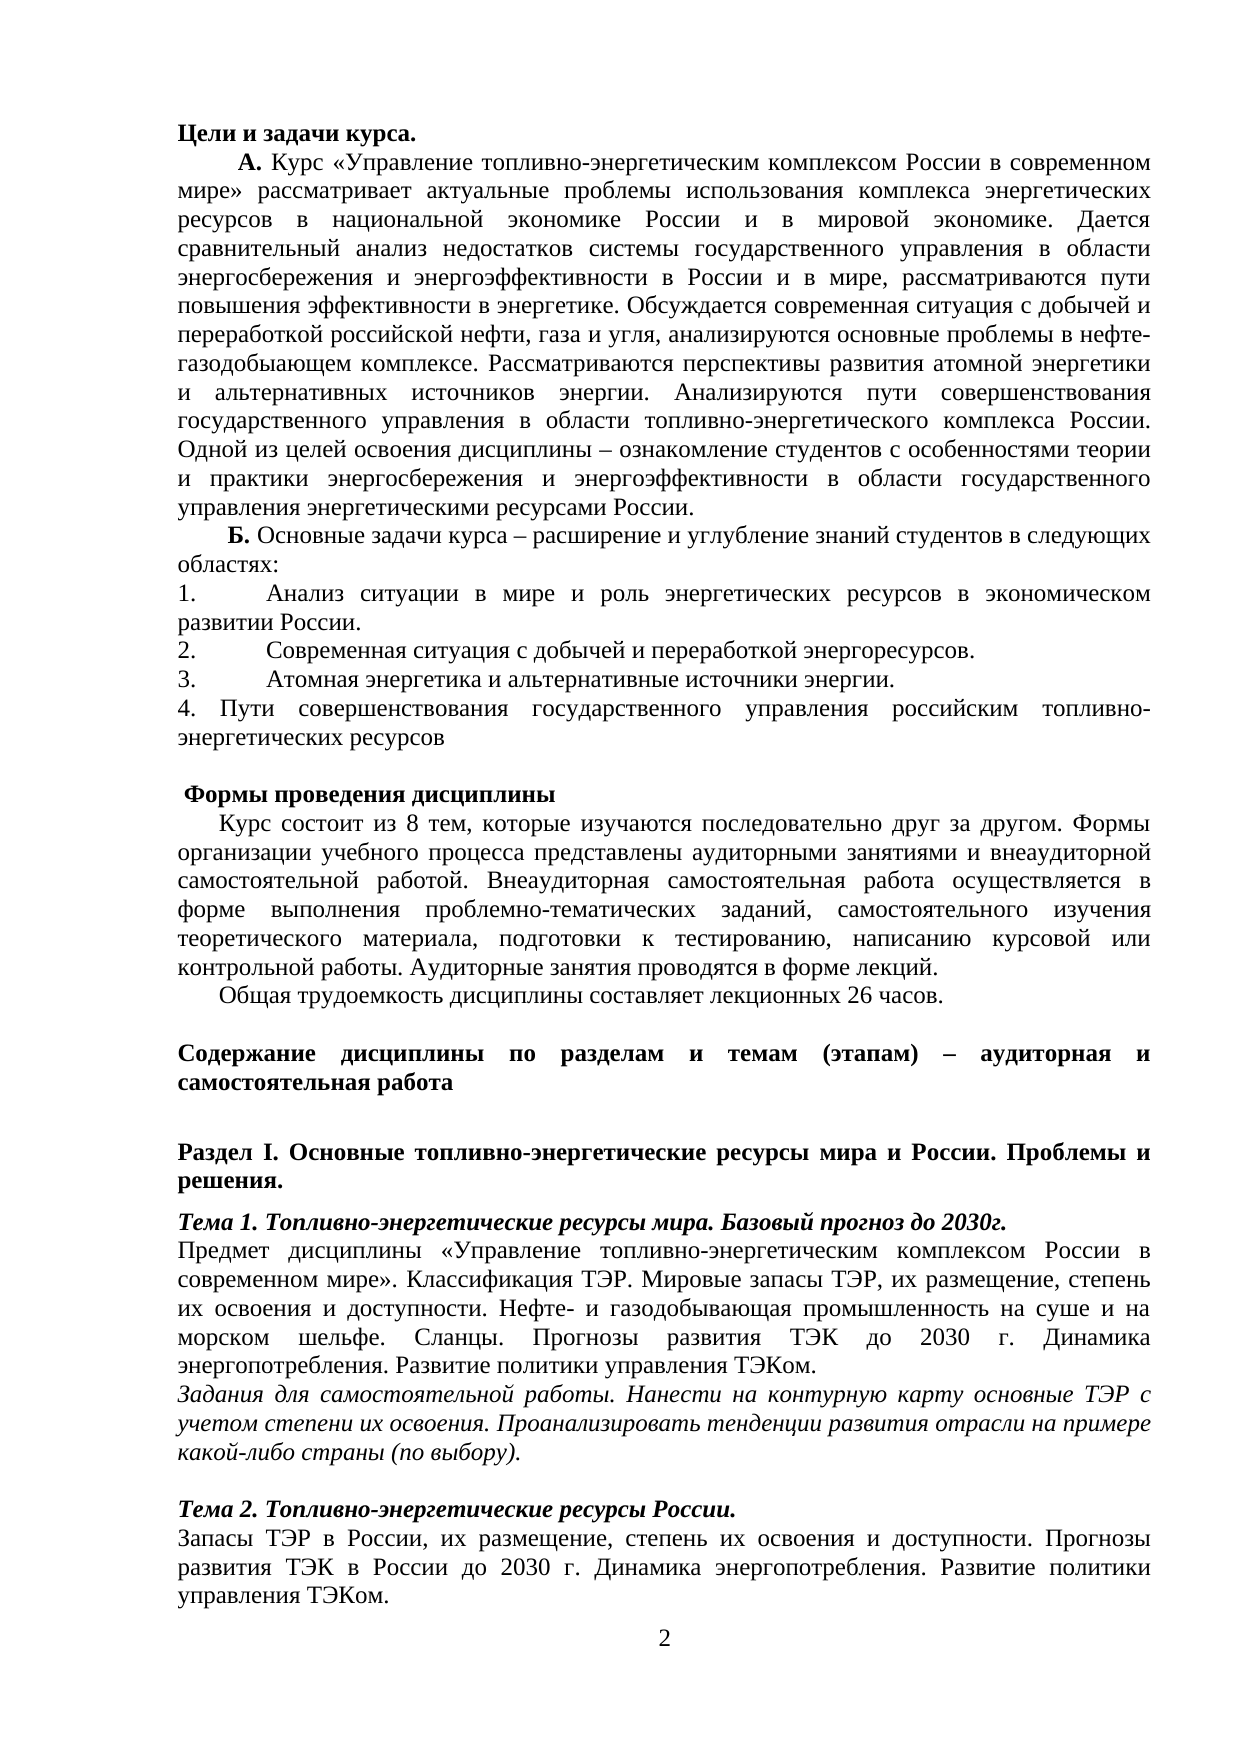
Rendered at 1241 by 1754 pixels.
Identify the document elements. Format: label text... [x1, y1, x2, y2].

text А. Курс «Управление топливно-энергетическим комплексом России в современном мире» рассматривает актуальные проблемы использования комплекса энергетических ресурсов в национальной экономике России и в мировой экономике. Дается сравнительный анализ недостатков системы государственного управления в области энергосбережения и энергоэффективности в России и в мире, рассматриваются пути повышения эффективности в энергетике. Обсуждается современная ситуация с добычей и переработкой российской нефти, газа и угля, анализируются основные проблемы в нефте-газодобыающем комплексе. Рассматриваются перспективы развития атомной энергетики и альтернативных источников энергии. Анализируются пути совершенствования государственного управления в области топливно-энергетического комплекса России. Одной из целей освоения дисциплины – ознакомление студентов с особенностями теории и практики энергосбережения и энергоэффективности в области государственного управления энергетическими ресурсами России. [177, 147, 1152, 521]
text Курс состоит из 8 тем, которые изучаются последовательно друг за другом. Формы организации учебного процесса представлены аудиторными занятиями и внеаудиторной самостоятельной работой. Внеаудиторная самостоятельная работа осуществляется в форме выполнения проблемно-тематических заданий, самостоятельного изучения теоретического материала, подготовки к тестированию, написанию курсовой или контрольной работы. Аудиторные занятия проводятся в форме лекций. [177, 808, 1152, 981]
list Современная ситуация с добычей и переработкой энергоресурсов. [177, 636, 1152, 664]
list Анализ ситуации в мире и роль энергетических ресурсов в экономическом развитии России. [177, 578, 1152, 636]
text Запасы ТЭР в России, их размещение, степень их освоения и доступности. Прогнозы развития ТЭК в России до 2030 г. Динамика энергопотребления. Развитие политики управления ТЭКом. [177, 1523, 1152, 1609]
text Тема 2. Топливно-энергетические ресурсы России. [177, 1494, 1152, 1523]
text Цели и задачи курса. [177, 118, 1152, 147]
text Раздел I. Основные топливно-энергетические ресурсы мира и России. Проблемы и решения. [177, 1137, 1152, 1194]
text Б. Основные задачи курса – расширение и углубление знаний студентов в следующих областях: [177, 521, 1152, 578]
text Тема 1. Топливно-энергетические ресурсы мира. Базовый прогноз до 2030г. [177, 1207, 1152, 1236]
list Атомная энергетика и альтернативные источники энергии. [177, 664, 1152, 693]
text Общая трудоемкость дисциплины составляет лекционных 26 часов. [177, 981, 1152, 1009]
text Формы проведения дисциплины [177, 779, 1152, 808]
text Задания для самостоятельной работы. Нанести на контурную карту основные ТЭР с учетом степени их освоения. Проанализировать тенденции развития отрасли на примере какой-либо страны (по выбору). [177, 1379, 1152, 1466]
text 4. Пути совершенствования государственного управления российским топливно-энергетических ресурсов [177, 693, 1152, 751]
text Предмет дисциплины «Управление топливно-энергетическим комплексом России в современном мире». Классификация ТЭР. Мировые запасы ТЭР, их размещение, степень их освоения и доступности. Нефте- и газодобывающая промышленность на суше и на морском шельфе. Сланцы. Прогнозы развития ТЭК до 2030 г. Динамика энергопотребления. Развитие политики управления ТЭКом. [177, 1236, 1152, 1379]
text Содержание дисциплины по разделам и темам (этапам) – аудиторная и самостоятельная работа [177, 1038, 1152, 1096]
